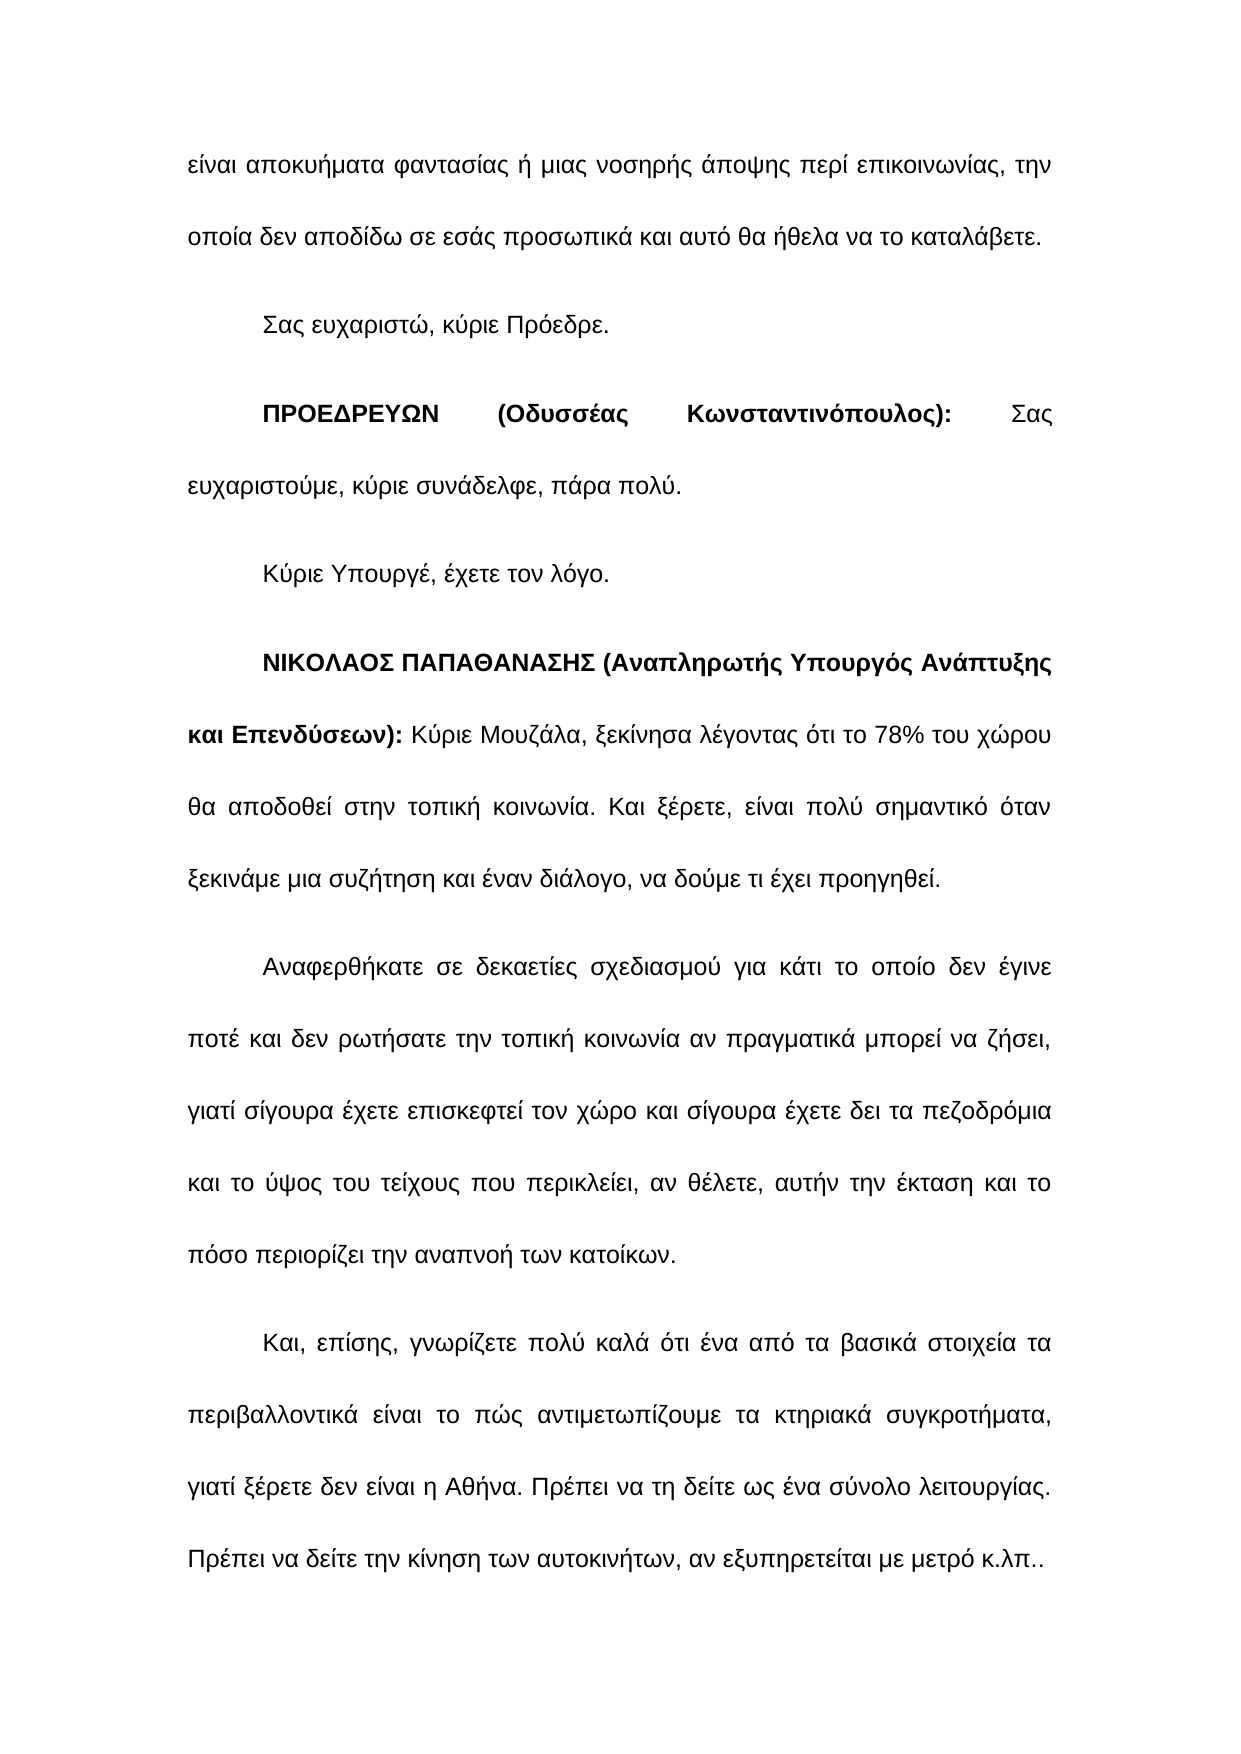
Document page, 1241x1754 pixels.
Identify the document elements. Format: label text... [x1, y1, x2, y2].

text Και, επίσης, γνωρίζετε πολύ καλά ότι ένα από τα βασικά στοιχεία τα περιβαλλοντικά είναι το πώς αντιμετωπίζουμε τα κτηριακά συγκροτήματα, γιατί ξέρετε δεν είναι η Αθήνα. Πρέπει να τη δείτε ως ένα σύνολο λειτουργίας. Πρέπει να δείτε την κίνηση των αυτοκινήτων, αν εξυπηρετείται με μετρό κ.λπ.. [187, 1328, 1053, 1572]
text Σας ευχαριστώ, κύριε Πρόεδρε. [187, 310, 1053, 339]
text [187, 150, 1053, 251]
text ΠΡΟΕΔΡΕΥΩΝ (Οδυσσέας Κωνσταντινόπουλος): Σας ευχαριστούμε, κύριε συνάδελφε, πάρα πολύ. [187, 399, 1053, 499]
text ΝΙΚΟΛΑΟΣ ΠΑΠΑΘΑΝΑΣΗΣ (Αναπληρωτής Υπουργός Ανάπτυξης και Επενδύσεων): Κύριε Μουζάλα, ξεκίνησα λέγοντας ότι το 78% του χώρου θα αποδοθεί στην τοπική κοινωνία. Και ξέρετε, είναι πολύ σημαντικό όταν ξεκινάμε μια συζήτηση και έναν διάλογο, να δούμε τι έχει προηγηθεί. [187, 648, 1053, 892]
text Κύριε Υπουργέ, έχετε τον λόγο. [187, 559, 1053, 588]
text Αναφερθήκατε σε δεκαετίες σχεδιασμού για κάτι το οποίο δεν έγινε ποτέ και δεν ρωτήσατε την τοπική κοινωνία αν πραγματικά μπορεί να ζήσει, γιατί σίγουρα έχετε επισκεφτεί τον χώρο και σίγουρα έχετε δει τα πεζοδρόμια και το ύψος του τείχους που περικλείει, αν θέλετε, αυτήν την έκταση και το πόσο περιορίζει την αναπνοή των κατοίκων. [187, 952, 1053, 1268]
